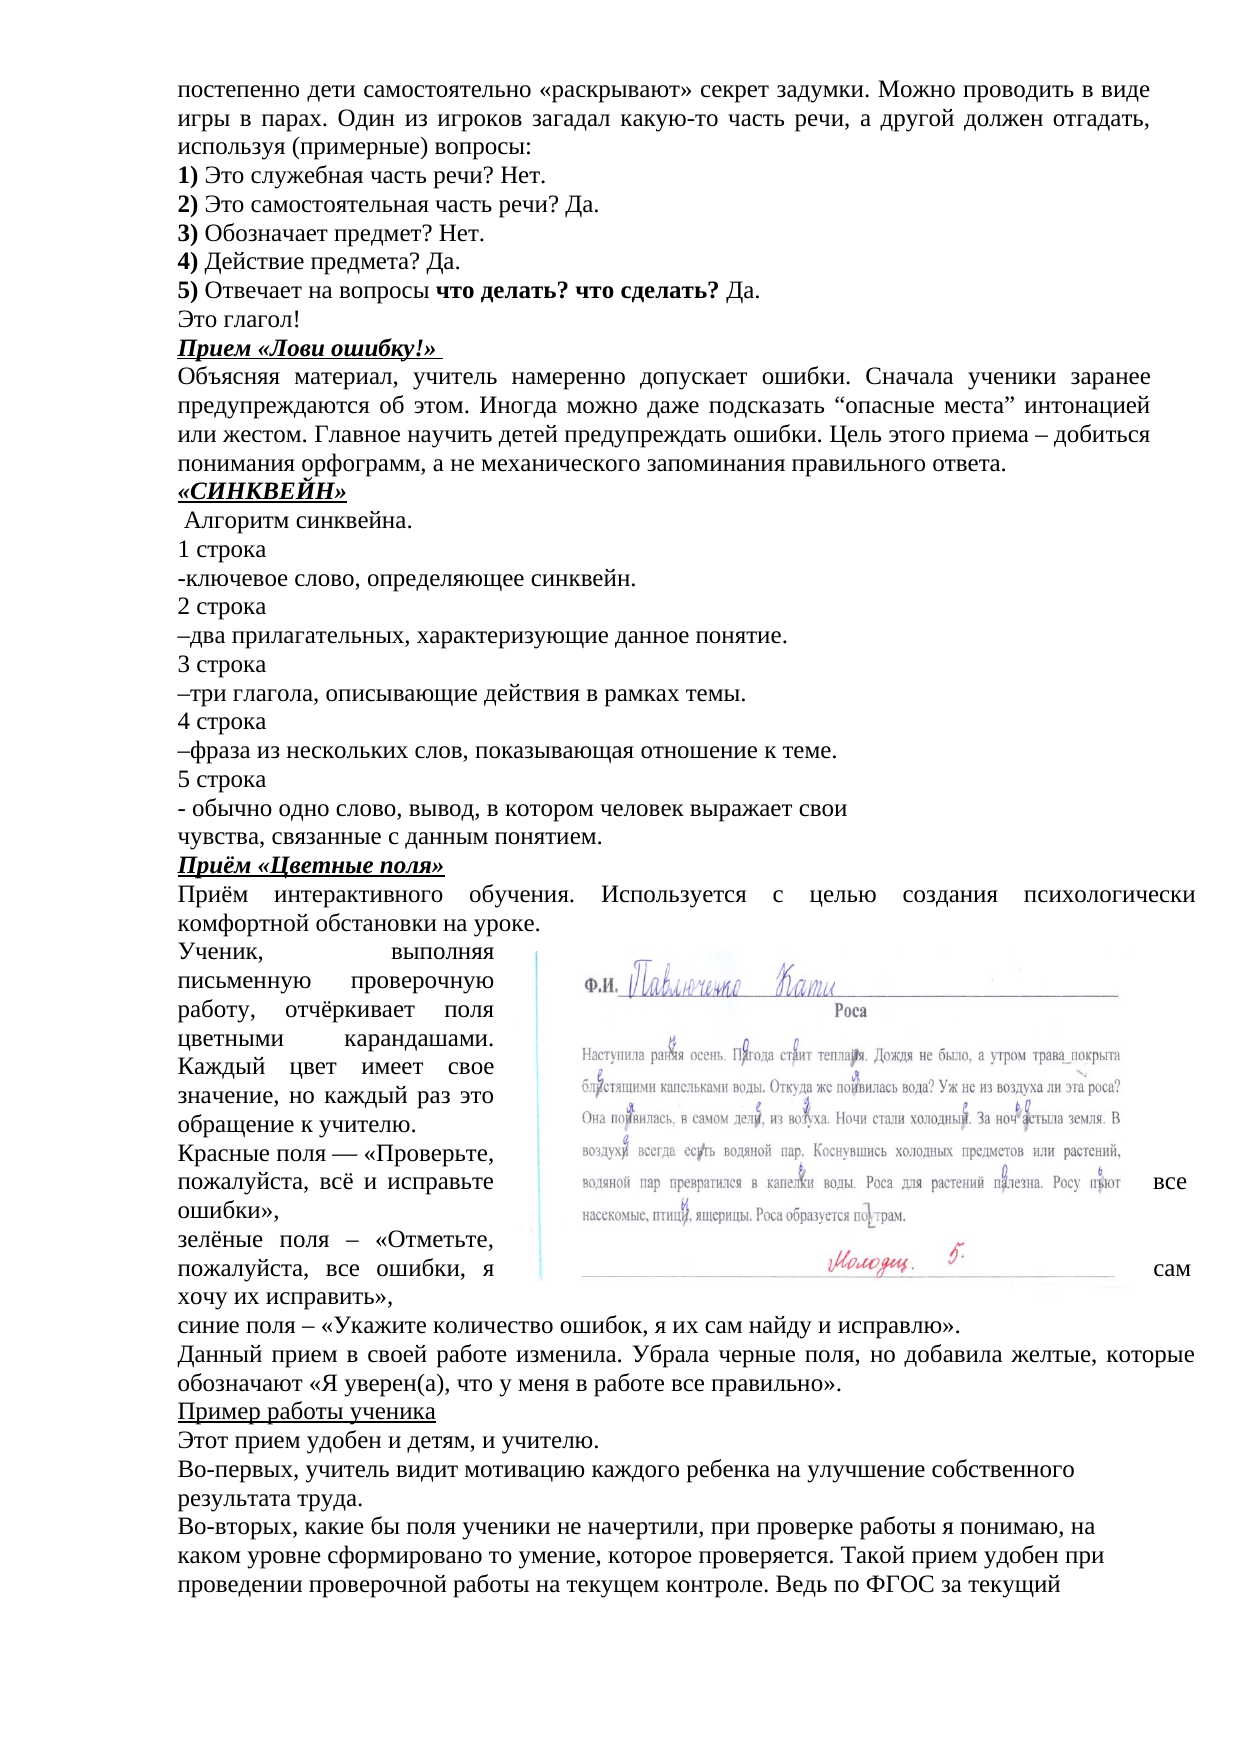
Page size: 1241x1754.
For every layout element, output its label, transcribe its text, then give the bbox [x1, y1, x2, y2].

text 2 строка [177, 591, 1152, 620]
text зелёные поля – «Отметьте, пожалуйста, все ошибки, я сам хочу их исправить», [177, 1224, 1196, 1310]
text Приём «Цветные поля» [177, 850, 1152, 879]
text 5) Отвечает на вопросы что делать? что сделать? Да. [177, 275, 1152, 304]
picture [513, 951, 1135, 1304]
text –фраза из нескольких слов, показывающая отношение к теме. [177, 735, 1152, 764]
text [177, 1511, 1152, 1598]
text -ключевое слово, определяющее синквейн. [177, 563, 1152, 591]
text Красные поля — «Проверьте, пожалуйста, всё и исправьте все ошибки», [1135, 1138, 1196, 1224]
text «СИНКВЕЙН» [177, 476, 1152, 505]
text 1 строка [177, 534, 1152, 563]
text Ученик, выполняя письменную проверочную работу, отчёркивает поля цветными карандашами. Каждый цвет имеет свое значение, но каждый раз это обращение к учителю. [177, 936, 1196, 1138]
text Объясняя материал, учитель намеренно допускает ошибки. Сначала ученики заранее предупреждаются об этом. Иногда можно даже подсказать “опасные места” интонацией или жестом. Главное научить детей предупреждать ошибки. Цель этого приема – добиться понимания орфограмм, а не механического запоминания правильного ответа. [177, 361, 1152, 476]
text 4) Действие предмета? Да. [177, 246, 1152, 275]
text - обычно одно слово, вывод, в котором человек выражает свои [177, 793, 1152, 821]
text Во-первых, учитель видит мотивацию каждого ребенка на улучшение собственного результата труда. [177, 1454, 1152, 1511]
text Алгоритм синквейна. [177, 505, 1152, 534]
text 5 строка [177, 764, 1152, 793]
text Красные поля — «Проверьте, пожалуйста, всё и исправьте все ошибки», [177, 1138, 513, 1224]
text –два прилагательных, характеризующие данное понятие. [177, 620, 1152, 649]
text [177, 74, 1152, 160]
text 3) Обозначает предмет? Нет. [177, 218, 1152, 246]
text 4 строка [177, 706, 1152, 735]
text Это глагол! [177, 304, 1152, 333]
text –три глагола, описывающие действия в рамках темы. [177, 678, 1152, 706]
text Приём интерактивного обучения. Используется с целью создания психологически комфортной обстановки на уроке. [177, 879, 1196, 936]
text 2) Это самостоятельная часть речи? Да. [177, 189, 1152, 218]
text чувства, связанные с данным понятием. [177, 821, 1152, 850]
text 1) Это служебная часть речи? Нет. [177, 160, 1152, 189]
text Этот прием удобен и детям, и учителю. [177, 1425, 1152, 1454]
text синие поля – «Укажите количество ошибок, я их сам найду и исправлю». [177, 1310, 1196, 1339]
text Пример работы ученика [177, 1396, 1152, 1425]
text Прием «Лови ошибку!» [177, 333, 1152, 361]
text Данный прием в своей работе изменила. Убрала черные поля, но добавила желтые, которые обозначают «Я уверен(а), что у меня в работе все правильно». [177, 1339, 1196, 1396]
text 3 строка [177, 649, 1152, 678]
